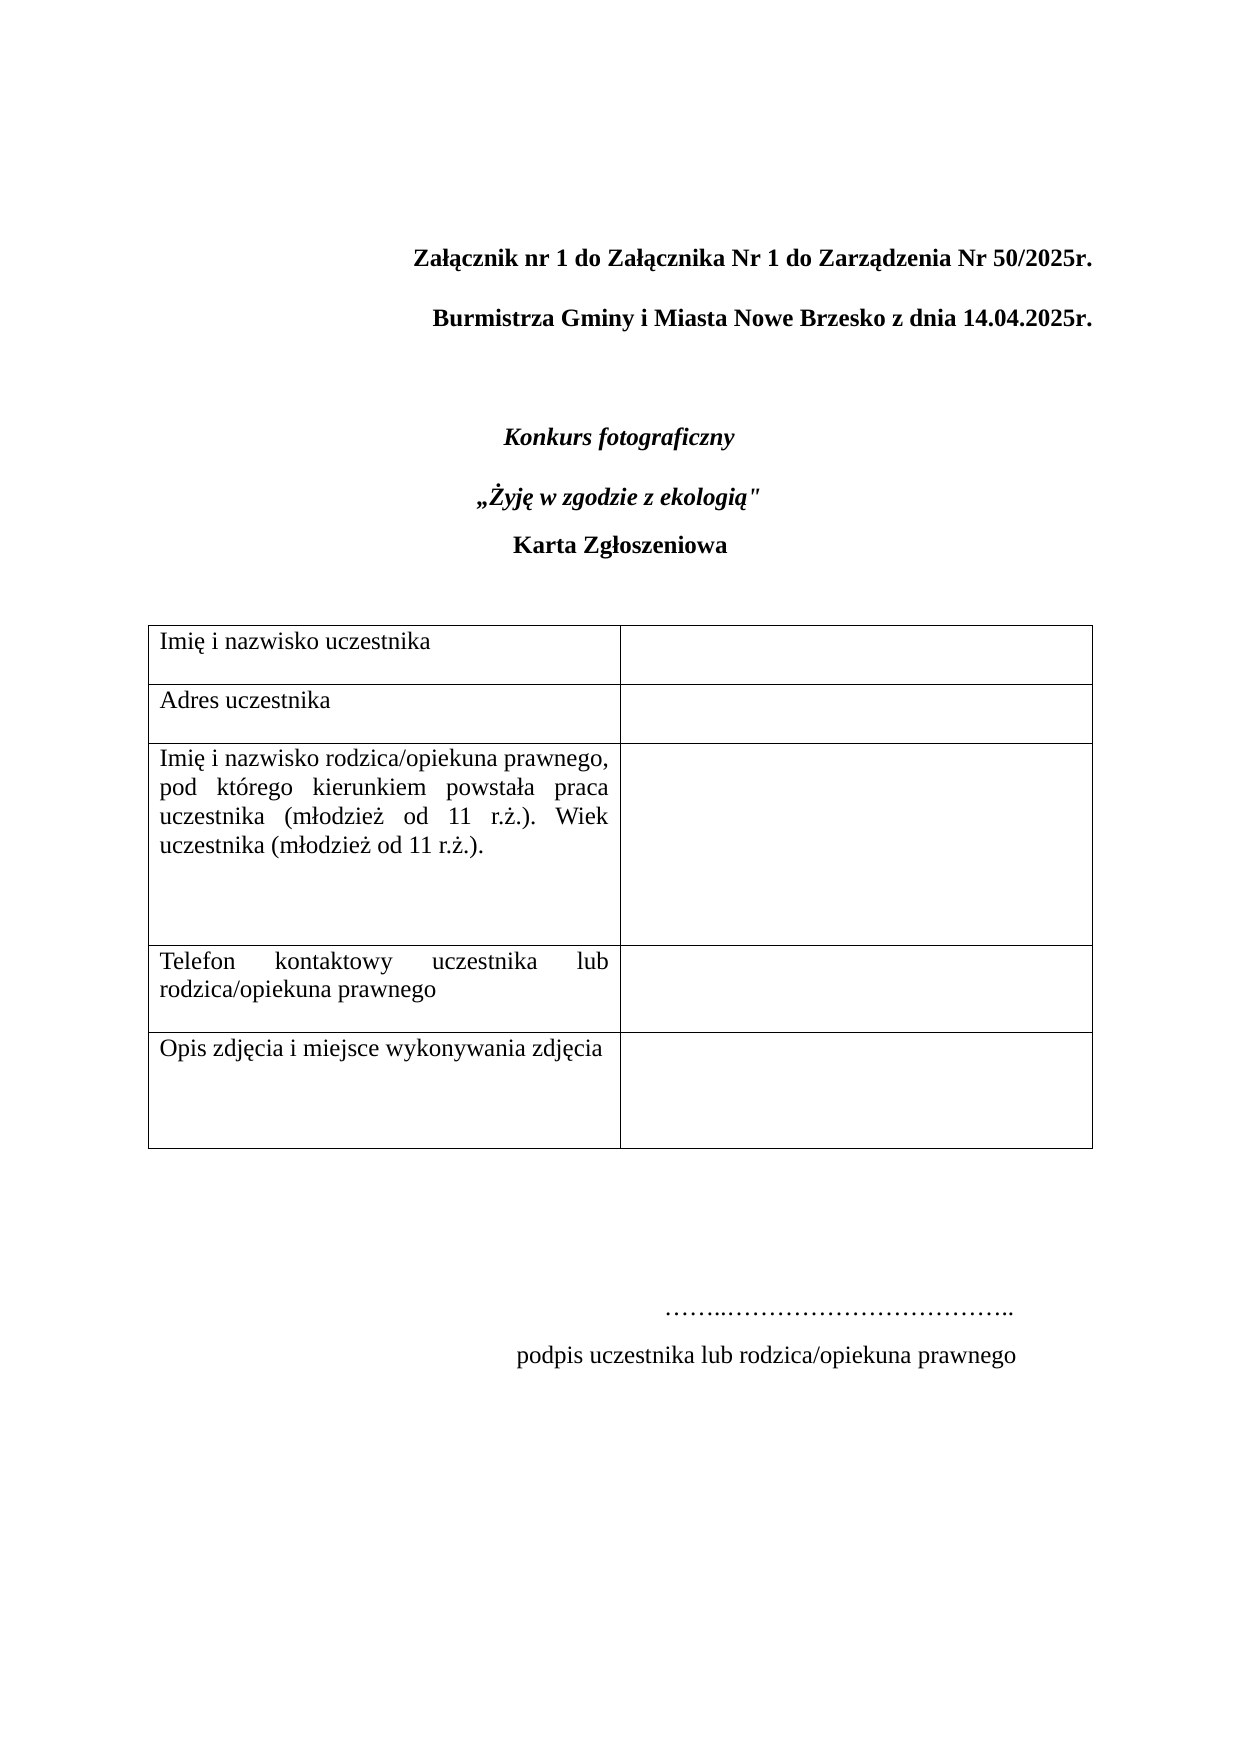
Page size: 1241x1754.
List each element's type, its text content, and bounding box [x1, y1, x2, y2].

table_cell [621, 685, 1092, 742]
text ……..…………………………….. [148, 1292, 1093, 1321]
text „Żyję w zgodzie z ekologią" [148, 482, 1093, 511]
table_cell Telefon kontaktowy uczestnika lub rodzica/opiekuna prawnego [149, 946, 620, 1032]
text Załącznik nr 1 do Załącznika Nr 1 do Zarządzenia Nr 50/2025r. [148, 243, 1093, 272]
table_header Imię i nazwisko uczestnika [149, 626, 620, 684]
table_cell Adres uczestnika [149, 685, 620, 742]
text Burmistrza Gminy i Miasta Nowe Brzesko z dnia 14.04.2025r. [148, 303, 1093, 332]
text Karta Zgłoszeniowa [148, 530, 1093, 559]
table_cell Opis zdjęcia i miejsce wykonywania zdjęcia [149, 1033, 620, 1148]
table_cell [621, 946, 1092, 1032]
text podpis uczestnika lub rodzica/opiekuna prawnego [148, 1340, 1093, 1369]
text Konkurs fotograficzny [148, 422, 1093, 451]
table_cell [621, 744, 1092, 945]
table_header [621, 626, 1092, 684]
table_cell [621, 1033, 1092, 1148]
table_cell Imię i nazwisko rodzica/opiekuna prawnego, pod którego kierunkiem powstała praca uczestnika (młodzież od 11 r.ż.). Wiek uczestnika (młodzież od 11 r.ż.). [149, 744, 620, 945]
